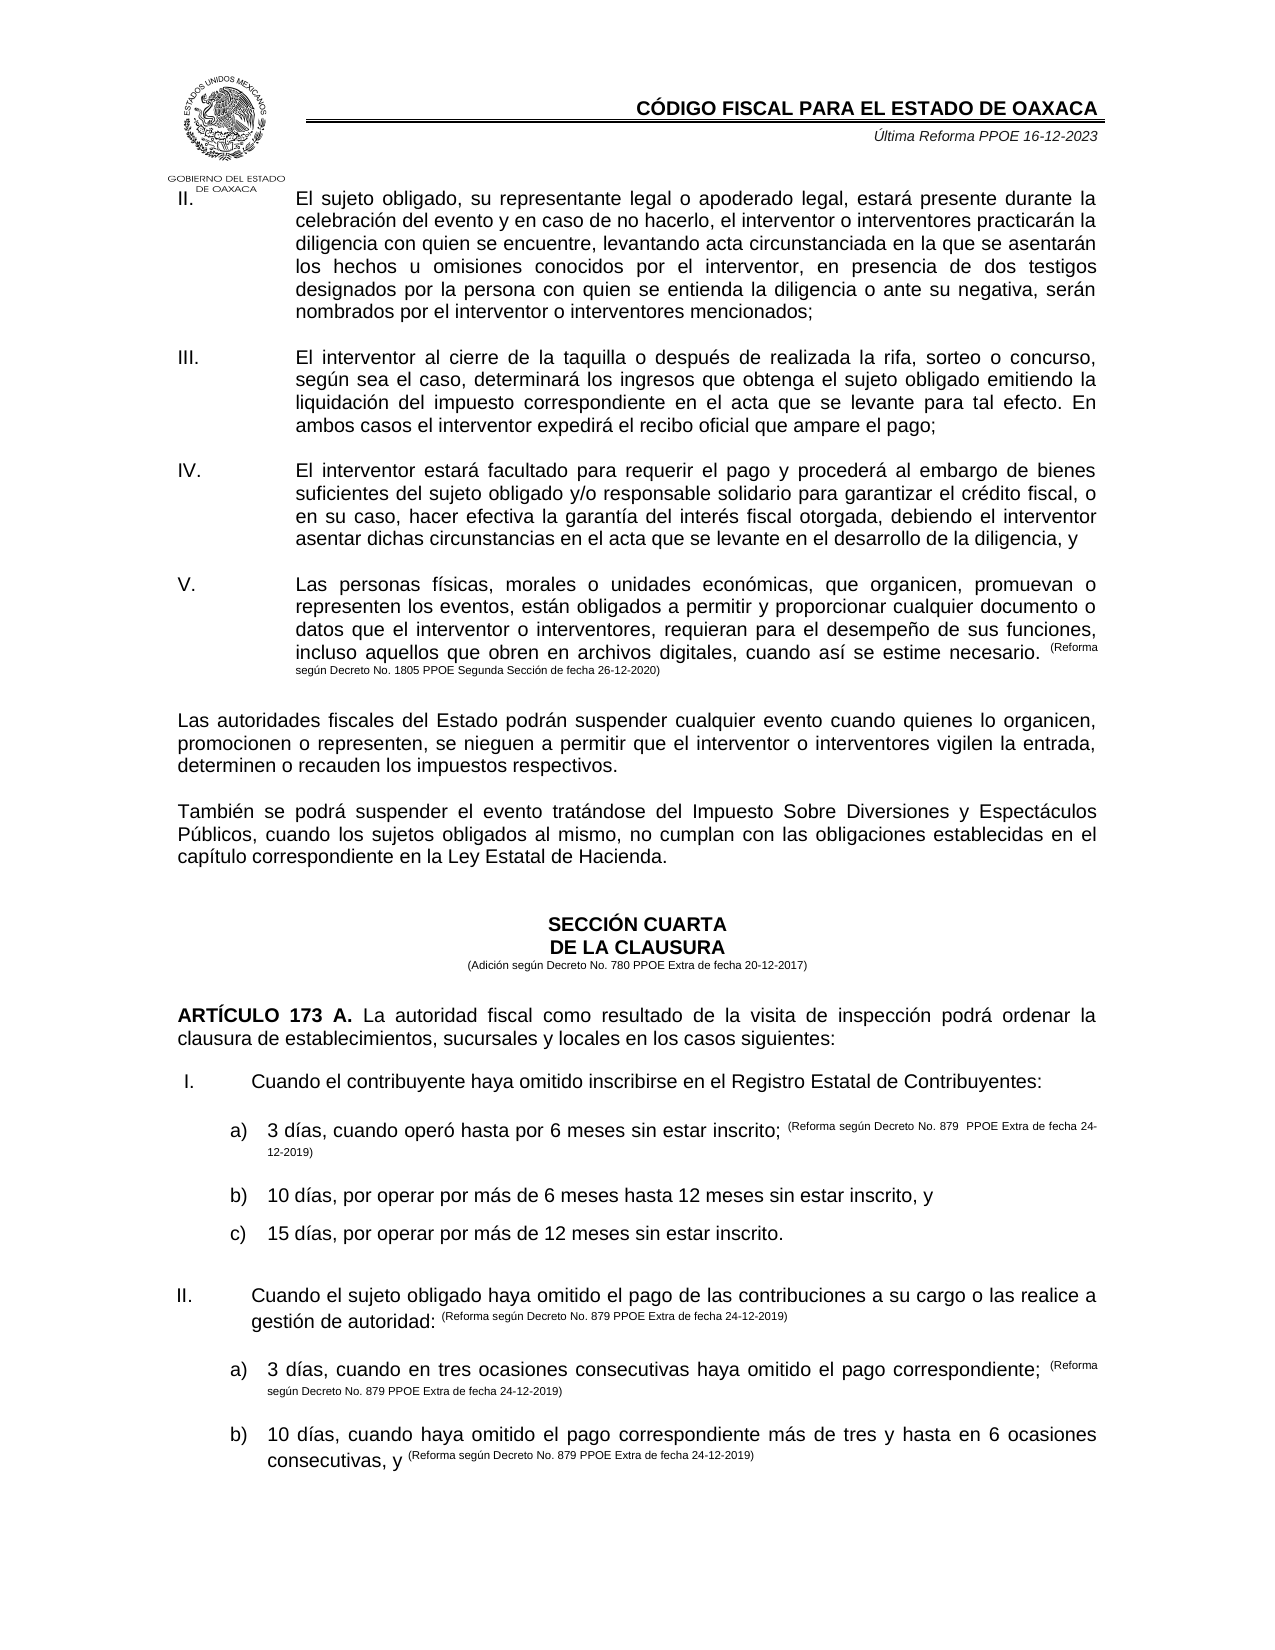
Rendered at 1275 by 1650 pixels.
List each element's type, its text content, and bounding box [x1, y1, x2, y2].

text (Adición según Decreto No. 780 PPOE Extra de fecha 20-12-2017) [177, 959, 1098, 981]
text Las autoridades fiscales del Estado podrán suspender cualquier evento cuando quienes lo organicen, promocionen o representen, se nieguen a permitir que el interventor o interventores vigilen la entrada, determinen o recauden los impuestos respectivos. [177, 709, 1098, 777]
text ARTÍCULO 173 A. La autoridad fiscal como resultado de la visita de inspección podrá ordenar la clausura de establecimientos, sucursales y locales en los casos siguientes: [177, 1004, 1098, 1049]
list El interventor estará facultado para requerir el pago y procederá al embargo de bienes suficientes del sujeto obligado y/o responsable solidario para garantizar el crédito fiscal, o en su caso, hacer efectiva la garantía del interés fiscal otorgada, debiendo el interventor asentar dichas circunstancias en el acta que se levante en el desarrollo de la diligencia, y [177, 459, 1098, 550]
list Cuando el contribuyente haya omitido inscribirse en el Registro Estatal de Contribuyentes: [183, 1070, 1098, 1093]
list El interventor al cierre de la taquilla o después de realizada la rifa, sorteo o concurso, según sea el caso, determinará los ingresos que obtenga el sujeto obligado emitiendo la liquidación del impuesto correspondiente en el acta que se levante para tal efecto. En ambos casos el interventor expedirá el recibo oficial que ampare el pago; [177, 346, 1098, 436]
list El sujeto obligado, su representante legal o apoderado legal, estará presente durante la celebración del evento y en caso de no hacerlo, el interventor o interventores practicarán la diligencia con quien se encuentre, levantando acta circunstanciada en la que se asentarán los hechos u omisiones conocidos por el interventor, en presencia de dos testigos designados por la persona con quien se entienda la diligencia o ante su negativa, serán nombrados por el interventor o interventores mencionados; [177, 187, 1098, 323]
list 3 días, cuando en tres ocasiones consecutivas haya omitido el pago correspondiente; (Reforma según Decreto No. 879 PPOE Extra de fecha 24-12-2019) [230, 1358, 1098, 1407]
text SECCIÓN CUARTA [177, 913, 1098, 936]
list 15 días, por operar por más de 12 meses sin estar inscrito. [230, 1222, 1098, 1245]
list 10 días, por operar por más de 6 meses hasta 12 meses sin estar inscrito, y [230, 1184, 1098, 1206]
list Las personas físicas, morales o unidades económicas, que organicen, promuevan o representen los eventos, están obligados a permitir y proporcionar cualquier documento o datos que el interventor o interventores, requieran para el desempeño de sus funciones, incluso aquellos que obren en archivos digitales, cuando así se estime necesario. (Reforma según Decreto No. 1805 PPOE Segunda Sección de fecha 26-12-2020) [177, 573, 1098, 686]
list 10 días, cuando haya omitido el pago correspondiente más de tres y hasta en 6 ocasiones consecutivas, y (Reforma según Decreto No. 879 PPOE Extra de fecha 24-12-2019) [230, 1423, 1098, 1472]
list Cuando el sujeto obligado haya omitido el pago de las contribuciones a su cargo o las realice a gestión de autoridad: (Reforma según Decreto No. 879 PPOE Extra de fecha 24-12-2019) [176, 1283, 1098, 1332]
text También se podrá suspender el evento tratándose del Impuesto Sobre Diversiones y Espectáculos Públicos, cuando los sujetos obligados al mismo, no cumplan con las obligaciones establecidas en el capítulo correspondiente en la Ley Estatal de Hacienda. [177, 800, 1098, 868]
text DE LA CLAUSURA [177, 936, 1098, 959]
picture [165, 73, 288, 195]
list 3 días, cuando operó hasta por 6 meses sin estar inscrito; (Reforma según Decreto No. 879 PPOE Extra de fecha 24-12-2019) [230, 1119, 1098, 1168]
